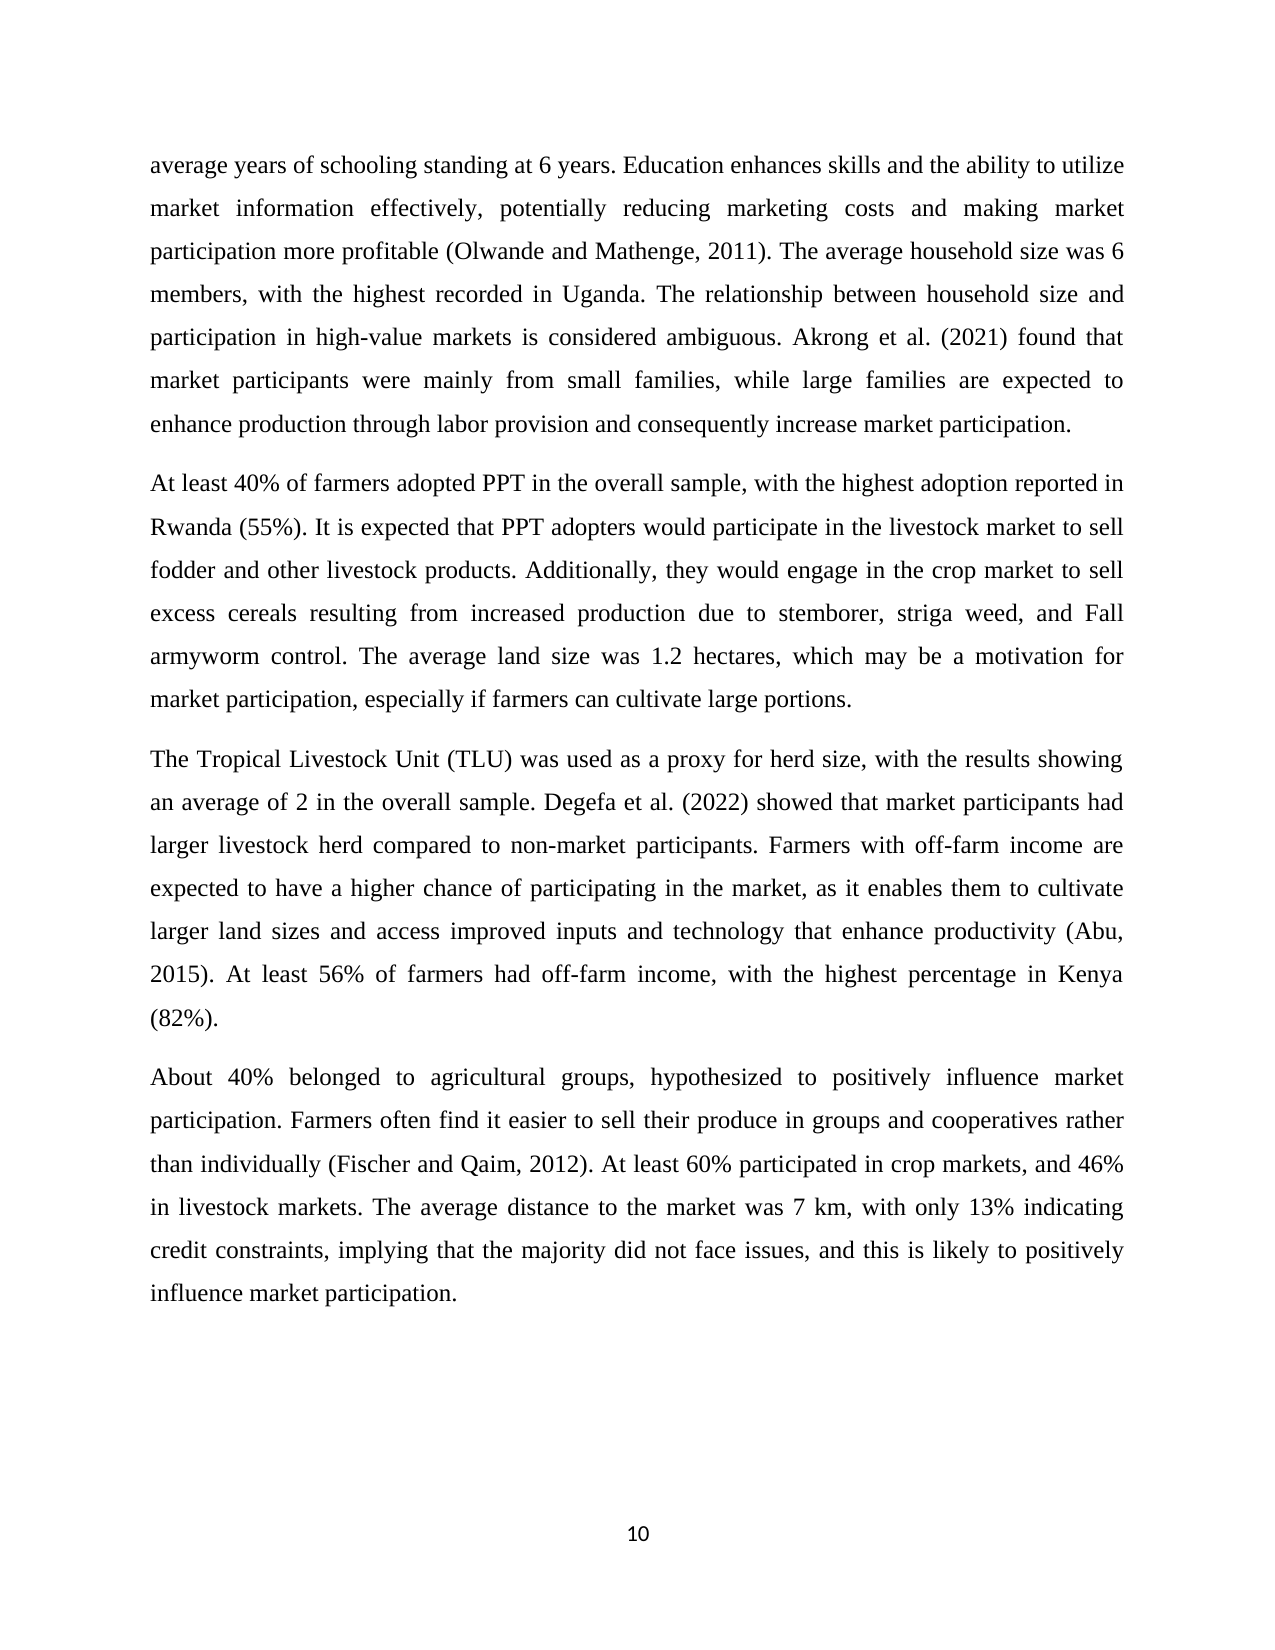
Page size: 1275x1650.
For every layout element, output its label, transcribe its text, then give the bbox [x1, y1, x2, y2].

text About 40% belonged to agricultural groups, hypothesized to positively influence market participation. Farmers often find it easier to sell their produce in groups and cooperatives rather than individually (Fischer and Qaim, 2012). At least 60% participated in crop markets, and 46% in livestock markets. The average distance to the market was 7 km, with only 13% indicating credit constraints, implying that the majority did not face issues, and this is likely to positively influence market participation. [150, 1062, 1125, 1307]
text At least 40% of farmers adopted PPT in the overall sample, with the highest adoption reported in Rwanda (55%). It is expected that PPT adopters would participate in the livestock market to sell fodder and other livestock products. Additionally, they would engage in the crop market to sell excess cereals resulting from increased production due to stemborer, striga weed, and Fall armyworm control. The average land size was 1.2 hectares, which may be a motivation for market participation, especially if farmers can cultivate large portions. [150, 468, 1125, 713]
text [150, 150, 1125, 437]
text The Tropical Livestock Unit (TLU) was used as a proxy for herd size, with the results showing an average of 2 in the overall sample. Degefa et al. (2022) showed that market participants had larger livestock herd compared to non-market participants. Farmers with off-farm income are expected to have a higher chance of participating in the market, as it enables them to cultivate larger land sizes and access improved inputs and technology that enhance productivity (Abu, 2015). At least 56% of farmers had off-farm income, with the highest percentage in Kenya (82%). [150, 744, 1125, 1031]
